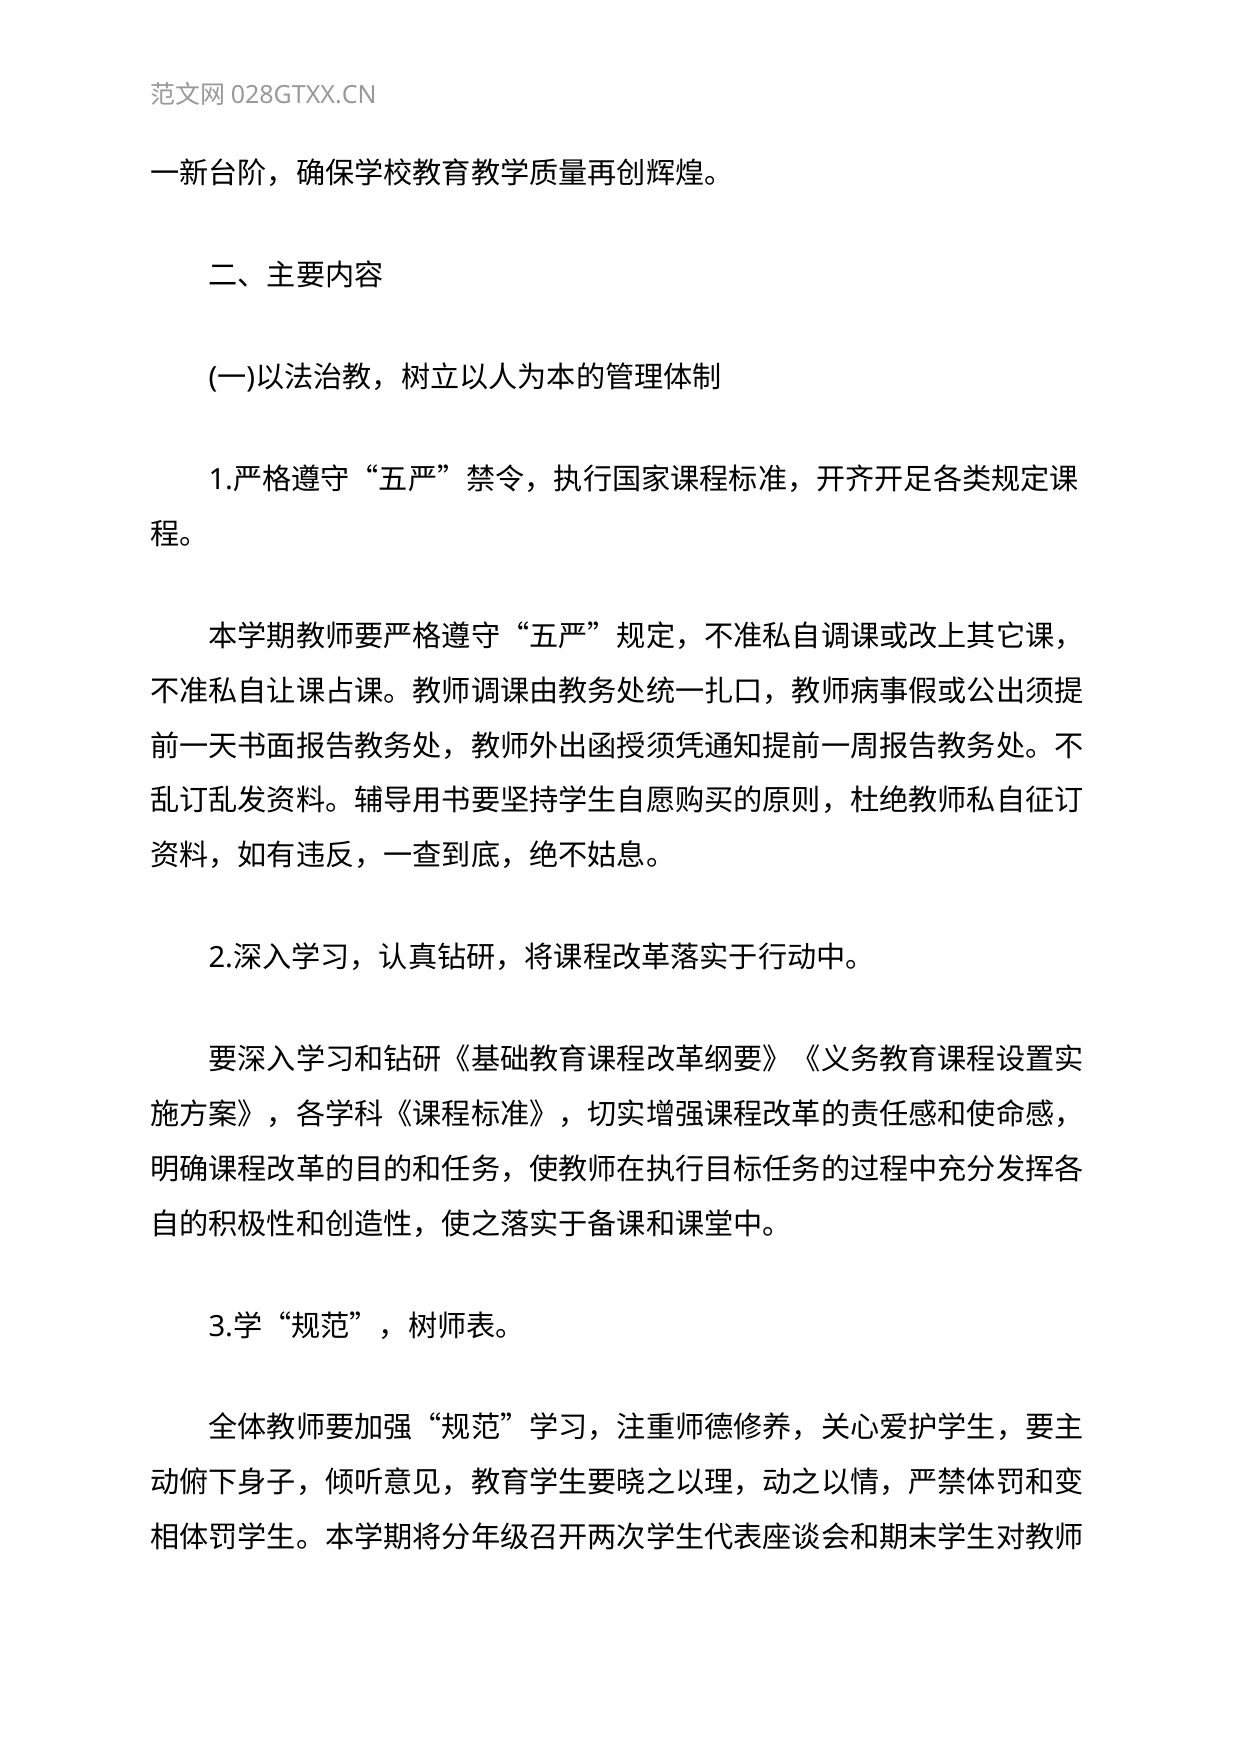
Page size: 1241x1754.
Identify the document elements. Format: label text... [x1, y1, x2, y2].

text 本学期教师要严格遵守“五严”规定，不准私自调课或改上其它课，不准私自让课占课。教师调课由教务处统一扎口，教师病事假或公出须提前一天书面报告教务处，教师外出函授须凭通知提前一周报告教务处。不乱订乱发资料。辅导用书要坚持学生自愿购买的原则，杜绝教师私自征订资料，如有违反，一查到底，绝不姑息。 [150, 612, 1090, 874]
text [150, 1404, 1090, 1556]
text 2.深入学习，认真钻研，将课程改革落实于行动中。 [150, 934, 1090, 976]
text 二、主要内容 [150, 252, 1090, 294]
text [150, 150, 1090, 192]
text 1.严格遵守“五严”禁令，执行国家课程标准，开齐开足各类规定课程。 [150, 456, 1090, 553]
text 要深入学习和钻研《基础教育课程改革纲要》《义务教育课程设置实施方案》，各学科《课程标准》，切实增强课程改革的责任感和使命感，明确课程改革的目的和任务，使教师在执行目标任务的过程中充分发挥各自的积极性和创造性，使之落实于备课和课堂中。 [150, 1036, 1090, 1243]
text (一)以法治教，树立以人为本的管理体制 [150, 353, 1090, 396]
text 3.学“规范”，树师表。 [150, 1302, 1090, 1344]
